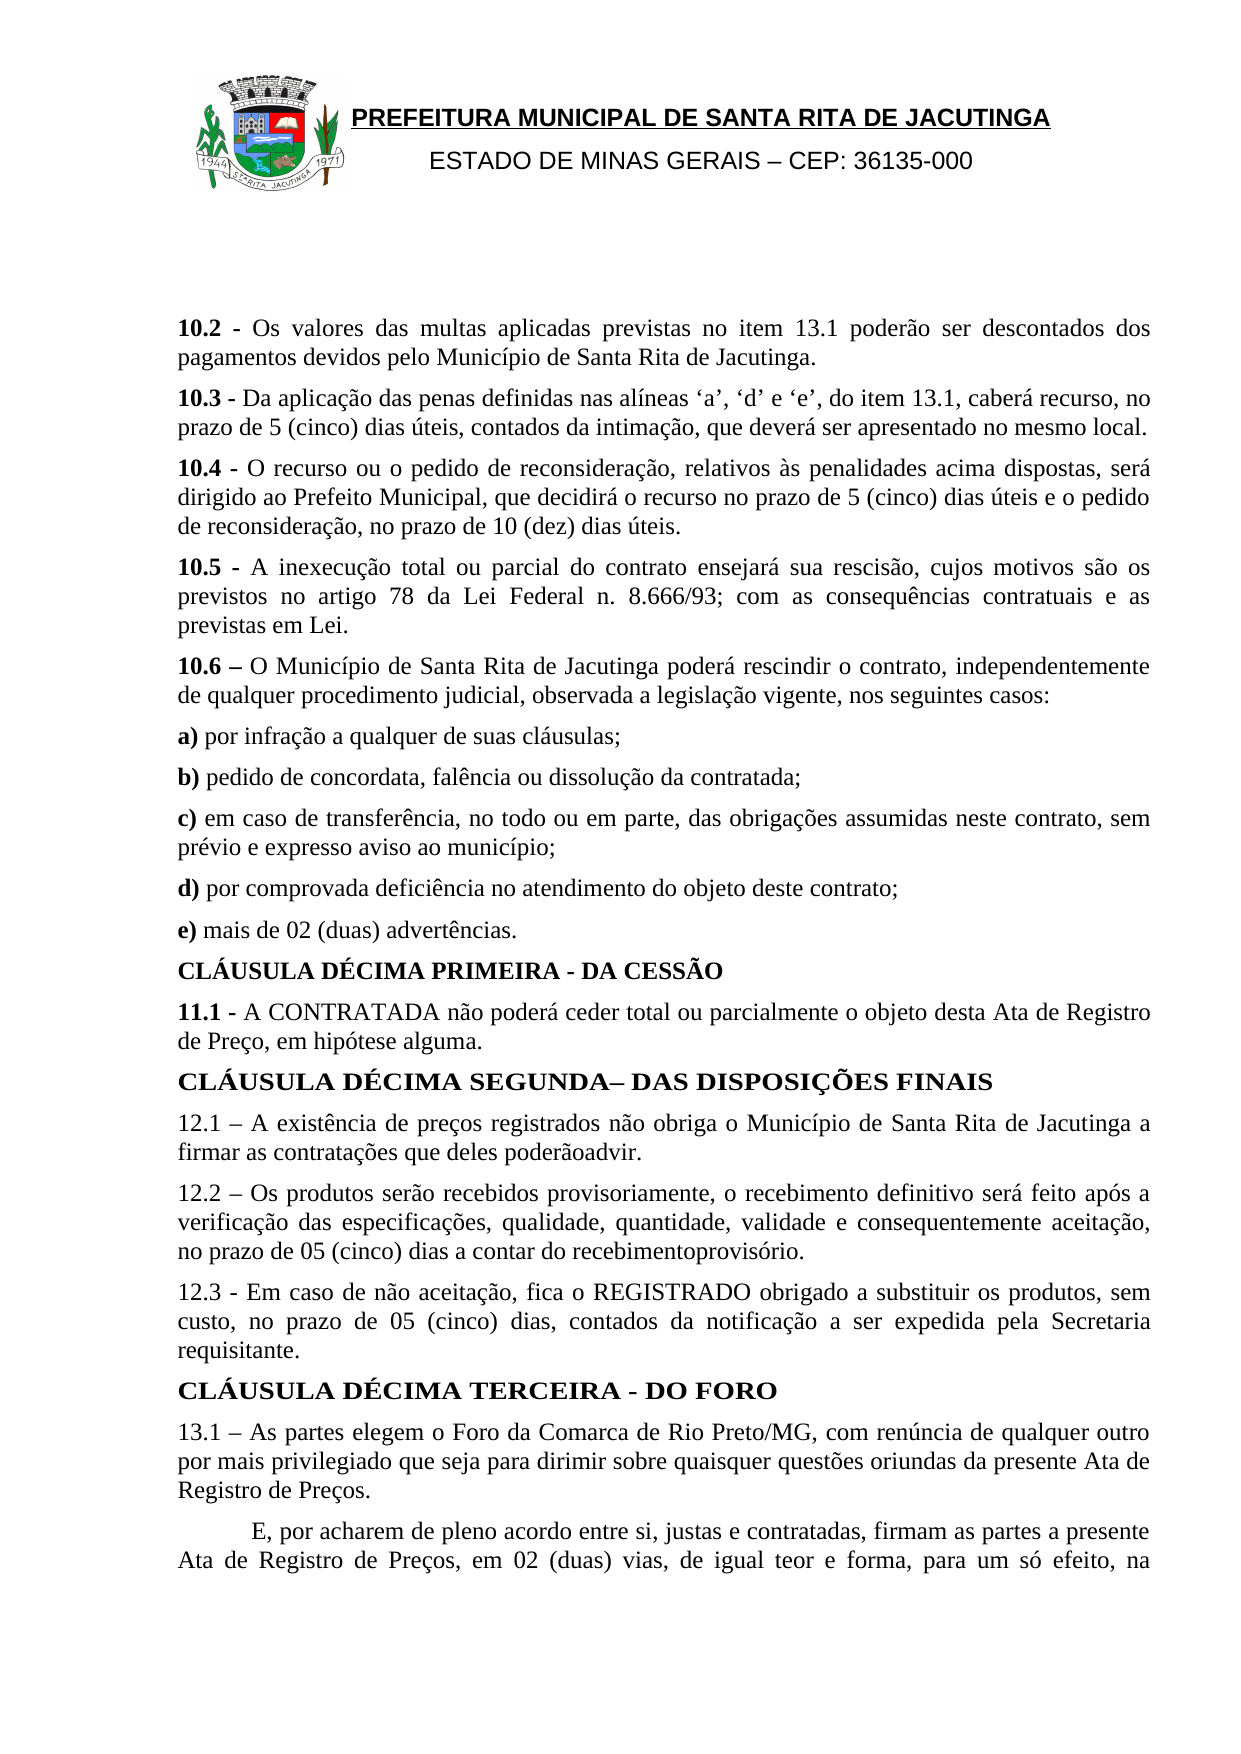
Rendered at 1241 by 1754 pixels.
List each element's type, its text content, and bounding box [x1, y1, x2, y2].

text 11.1 - A CONTRATADA não poderá ceder total ou parcialmente o objeto desta Ata de Registro de Preço, em hipótese alguma. [177, 997, 1152, 1055]
list 12.2 – Os produtos serão recebidos provisoriamente, o recebimento definitivo será feito após a verificação das especificações, qualidade, quantidade, validade e consequentemente aceitação, no prazo de 05 (cinco) dias a contar do recebimentoprovisório. [177, 1178, 1152, 1265]
text 10.6 – O Município de Santa Rita de Jacutinga poderá rescindir o contrato, independentemente de qualquer procedimento judicial, observada a legislação vigente, nos seguintes casos: [177, 651, 1152, 708]
text 10.3 - Da aplicação das penas definidas nas alíneas ‘a’, ‘d’ e ‘e’, do item 13.1, caberá recurso, no prazo de 5 (cinco) dias úteis, contados da intimação, que deverá ser apresentado no mesmo local. [177, 383, 1152, 441]
text a) por infração a qualquer de suas cláusulas; [177, 721, 1152, 750]
text c) em caso de transferência, no todo ou em parte, das obrigações assumidas neste contrato, sem prévio e expresso aviso ao município; [177, 803, 1152, 861]
text b) pedido de concordata, falência ou dissolução da contratada; [177, 762, 1152, 791]
picture [192, 73, 346, 192]
text 13.1 – As partes elegem o Foro da Comarca de Rio Preto/MG, com renúncia de qualquer outro por mais privilegiado que seja para dirimir sobre quaisquer questões oriundas da presente Ata de Registro de Preços. [177, 1417, 1152, 1503]
text CLÁUSULA DÉCIMA PRIMEIRA - DA CESSÃO [177, 956, 1152, 985]
text 10.4 - O recurso ou o pedido de reconsideração, relativos às penalidades acima dispostas, será dirigido ao Prefeito Municipal, que decidirá o recurso no prazo de 5 (cinco) dias úteis e o pedido de reconsideração, no prazo de 10 (dez) dias úteis. [177, 453, 1152, 540]
text 12.3 - Em caso de não aceitação, fica o REGISTRADO obrigado a substituir os produtos, sem custo, no prazo de 05 (cinco) dias, contados da notificação a ser expedida pela Secretaria requisitante. [177, 1277, 1152, 1363]
text 10.5 - A inexecução total ou parcial do contrato ensejará sua rescisão, cujos motivos são os previstos no artigo 78 da Lei Federal n. 8.666/93; com as consequências contratuais e as previstas em Lei. [177, 552, 1152, 638]
text e) mais de 02 (duas) advertências. [177, 915, 1152, 943]
text d) por comprovada deficiência no atendimento do objeto deste contrato; [177, 873, 1152, 902]
text CLÁUSULA DÉCIMA SEGUNDA– DAS DISPOSIÇÕES FINAIS [177, 1067, 1152, 1096]
list 12.1 – A existência de preços registrados não obriga o Município de Santa Rita de Jacutinga a firmar as contratações que deles poderãoadvir. [177, 1108, 1152, 1166]
text 10.2 - Os valores das multas aplicadas previstas no item 13.1 poderão ser descontados dos pagamentos devidos pelo Município de Santa Rita de Jacutinga. [177, 313, 1152, 371]
text CLÁUSULA DÉCIMA TERCEIRA - DO FORO [177, 1376, 1152, 1405]
